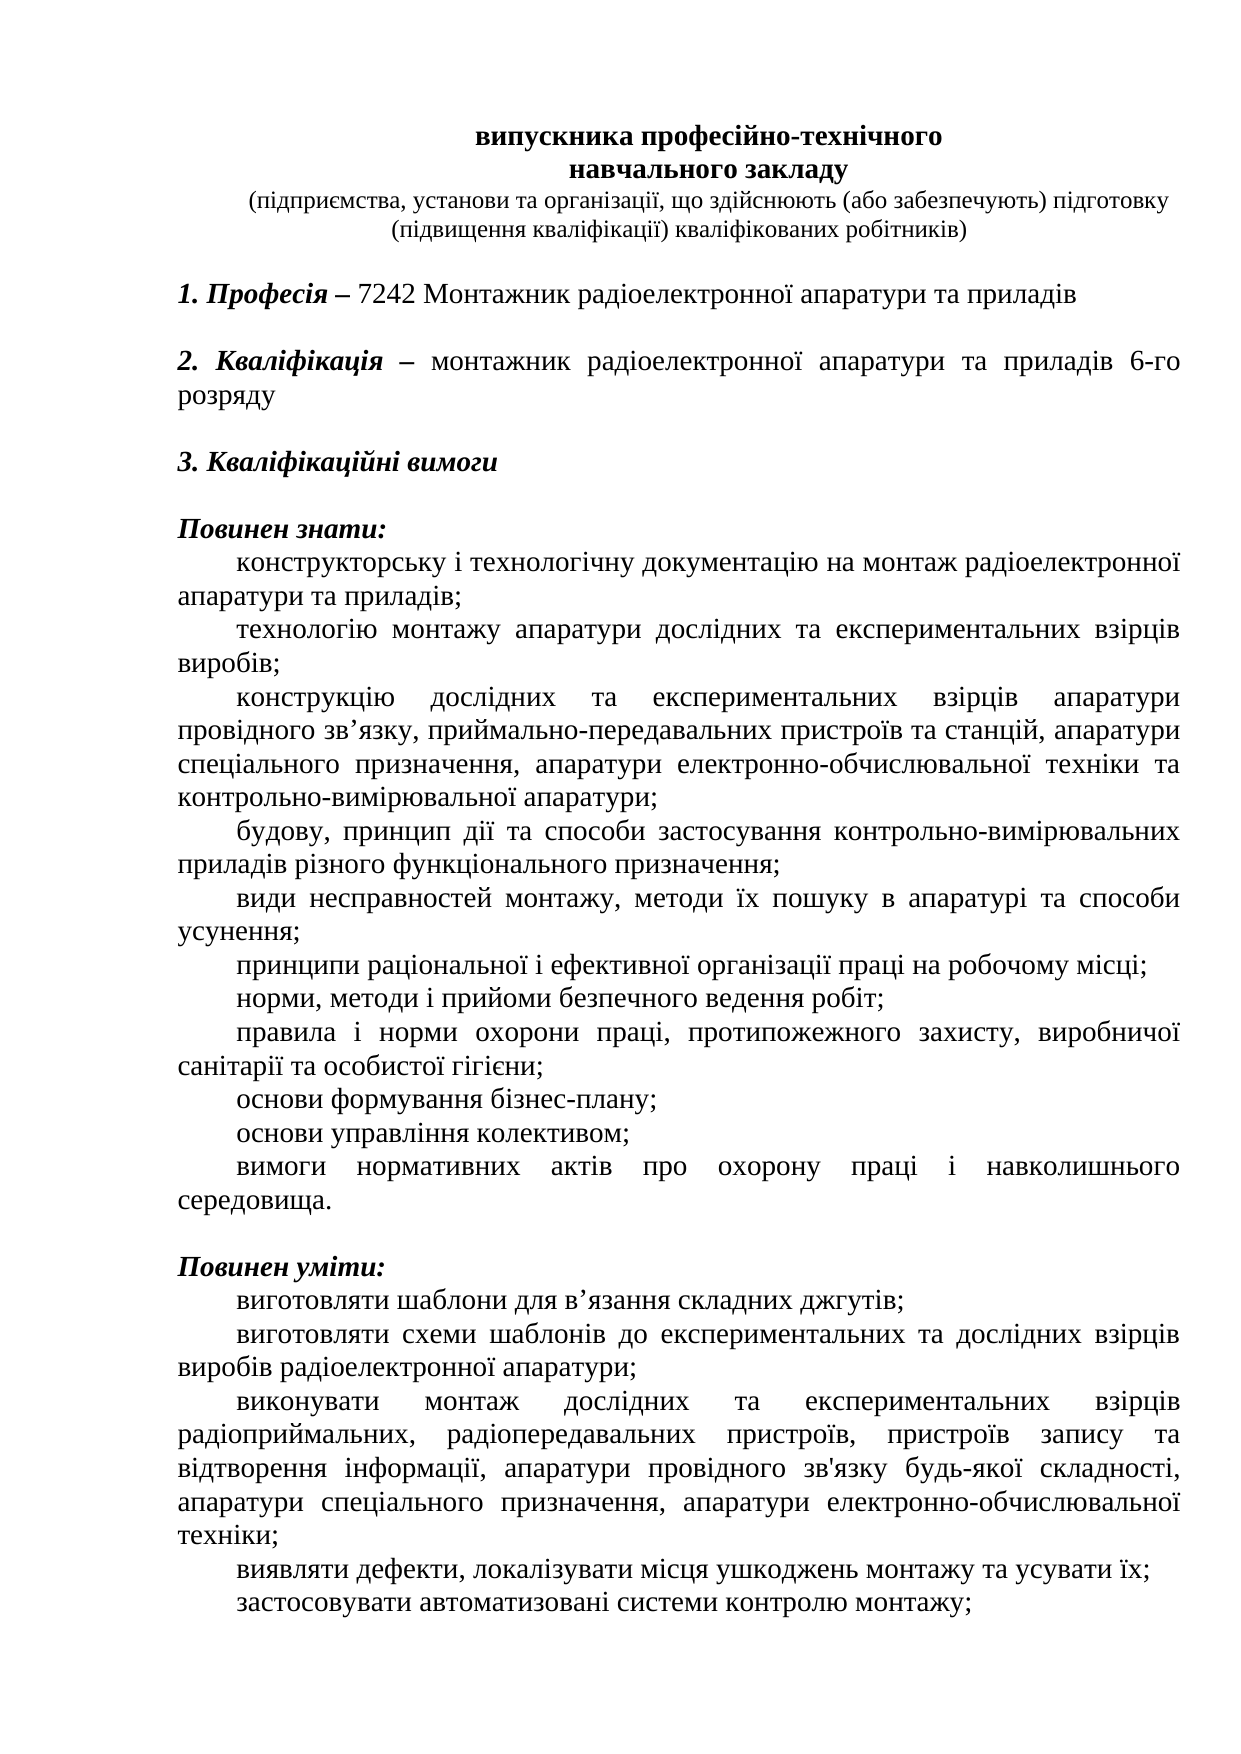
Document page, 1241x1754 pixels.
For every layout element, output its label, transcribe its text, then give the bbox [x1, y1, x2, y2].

text виконувати монтаж дослідних та експериментальних взірців радіоприймальних, радіопередавальних пристроїв, пристроїв запису та відтворення інформації, апаратури провідного зв'язку будь-якої складності, апаратури спеціального призначення, апаратури електронно-обчислювальної техніки; [177, 1383, 1181, 1551]
text застосовувати автоматизовані системи контролю монтажу; [177, 1584, 1181, 1618]
text (підприємства, установи та організації, що здійснюють (або забезпечують) підготовку (підвищення кваліфікації) кваліфікованих робітників) [177, 185, 1181, 243]
text виявляти дефекти, локалізувати місця ушкоджень монтажу та усувати їх; [177, 1551, 1181, 1584]
text основи управління колективом; [177, 1115, 1181, 1148]
text будову, принцип дії та способи застосування контрольно-вимірювальних приладів різного функціонального призначення; [177, 813, 1181, 880]
text конструкторську і технологічну документацію на монтаж радіоелектронної апаратури та приладів; [177, 544, 1181, 612]
text правила і норми охорони праці, протипожежного захисту, виробничої санітарії та особистої гігієни; [177, 1014, 1181, 1081]
text принципи раціональної і ефективної організації праці на робочому місці; [177, 947, 1181, 981]
text виготовляти схеми шаблонів до експериментальних та дослідних взірців виробів радіоелектронної апаратури; [177, 1316, 1181, 1383]
text основи формування бізнес-плану; [177, 1081, 1181, 1115]
text навчального закладу [177, 152, 1181, 185]
text конструкцію дослідних та експериментальних взірців апаратури провідного зв’язку, приймально-передавальних пристроїв та станцій, апаратури спеціального призначення, апаратури електронно-обчислювальної техніки та контрольно-вимірювальної апаратури; [177, 679, 1181, 813]
text Повинен уміти: [177, 1249, 1181, 1282]
text виготовляти шаблони для в’язання складних джгутів; [177, 1282, 1181, 1316]
text випускника професійно-технічного [177, 118, 1181, 152]
text 3. Кваліфікаційні вимоги [177, 444, 1181, 477]
text Повинен знати: [177, 511, 1181, 544]
text норми, методи і прийоми безпечного ведення робіт; [177, 981, 1181, 1014]
text технологію монтажу апаратури дослідних та експериментальних взірців виробів; [177, 612, 1181, 679]
text вимоги нормативних актів про охорону праці і навколишнього середовища. [177, 1148, 1181, 1215]
text 2. Кваліфікація – монтажник радіоелектронної апаратури та приладів 6-го розряду [177, 343, 1181, 410]
text види несправностей монтажу, методи їх пошуку в апаратурі та способи усунення; [177, 880, 1181, 947]
text 1. Професія – 7242 Монтажник радіоелектронної апаратури та приладів [177, 276, 1181, 310]
